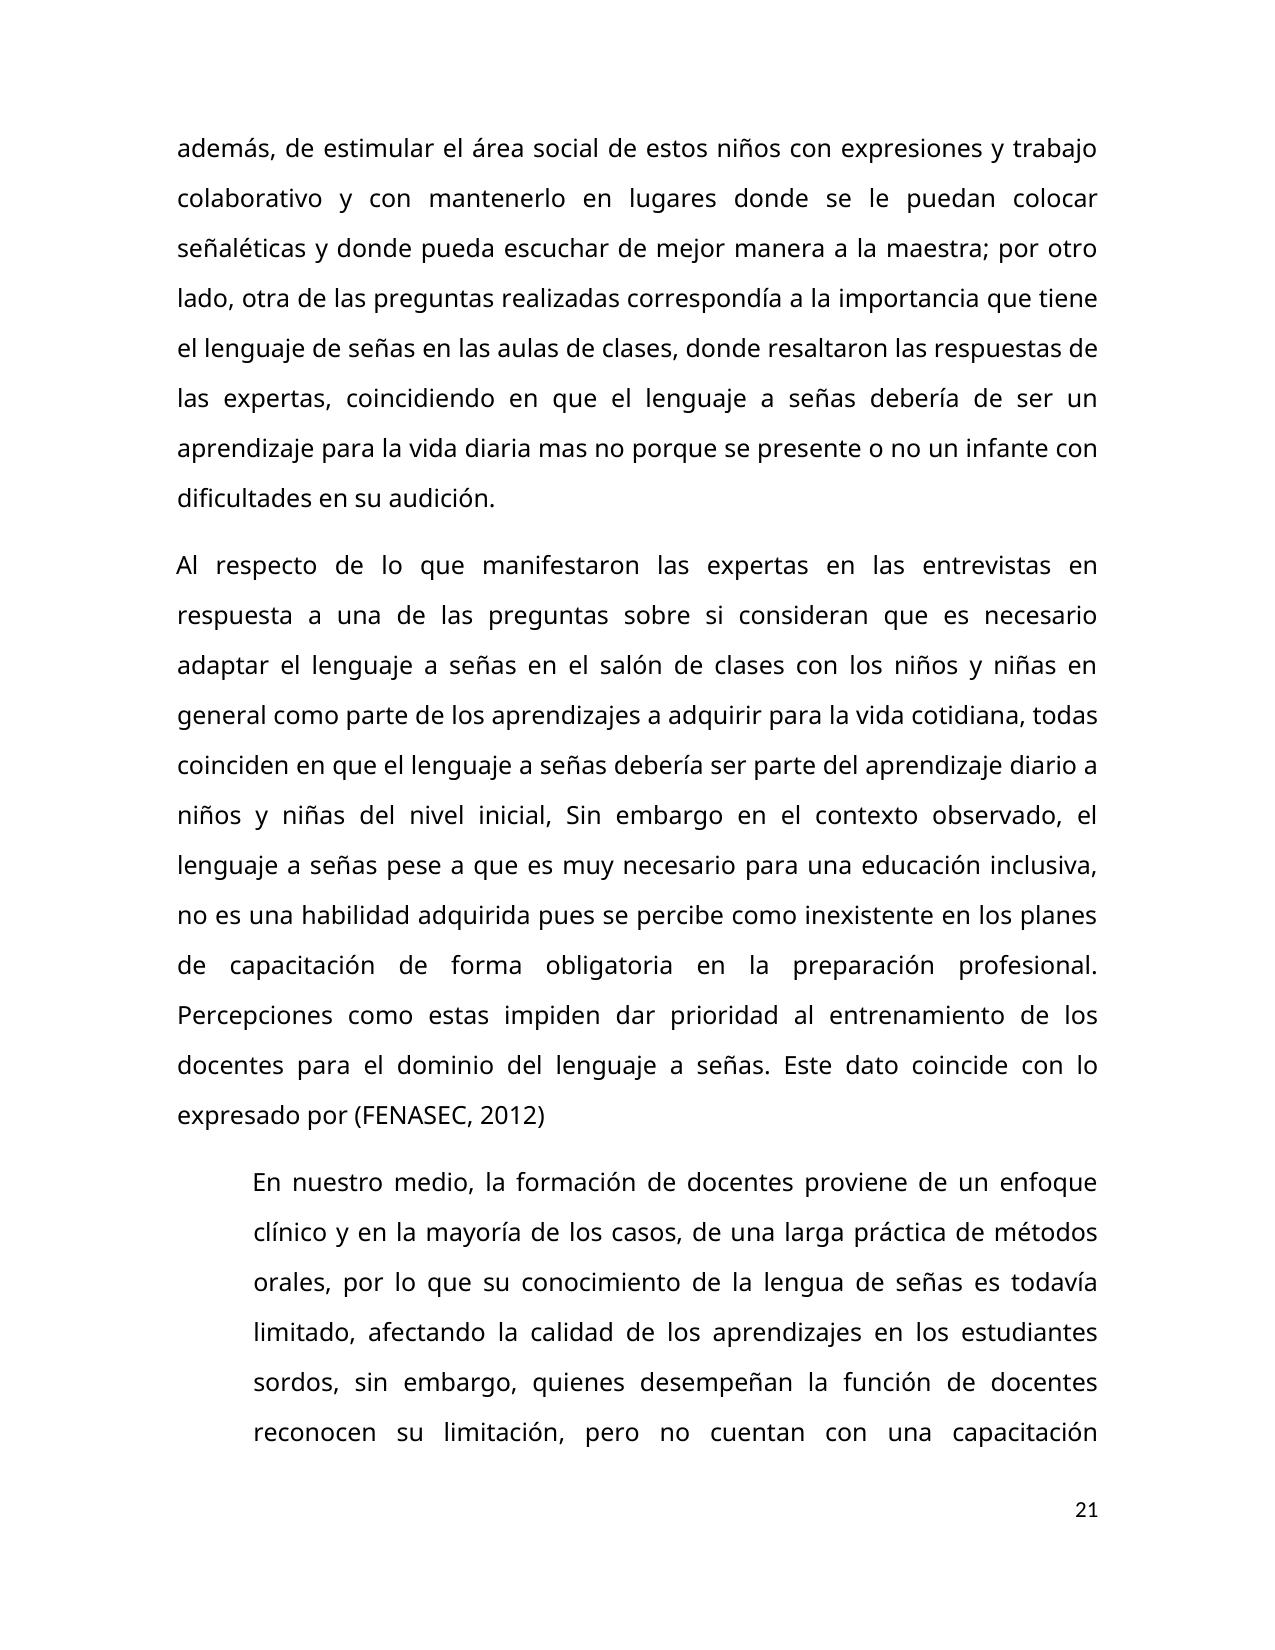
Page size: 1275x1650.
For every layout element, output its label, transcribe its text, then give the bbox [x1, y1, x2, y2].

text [252, 1164, 1099, 1448]
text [176, 130, 1099, 514]
text Al respecto de lo que manifestaron las expertas en las entrevistas en respuesta a una de las preguntas sobre si consideran que es necesario adaptar el lenguaje a señas en el salón de clases con los niños y niñas en general como parte de los aprendizajes a adquirir para la vida cotidiana, todas coinciden en que el lenguaje a señas debería ser parte del aprendizaje diario a niños y niñas del nivel inicial, Sin embargo en el contexto observado, el lenguaje a señas pese a que es muy necesario para una educación inclusiva, no es una habilidad adquirida pues se percibe como inexistente en los planes de capacitación de forma obligatoria en la preparación profesional. Percepciones como estas impiden dar prioridad al entrenamiento de los docentes para el dominio del lenguaje a señas. Este dato coincide con lo expresado por (FENASEC, 2012) [176, 547, 1099, 1131]
